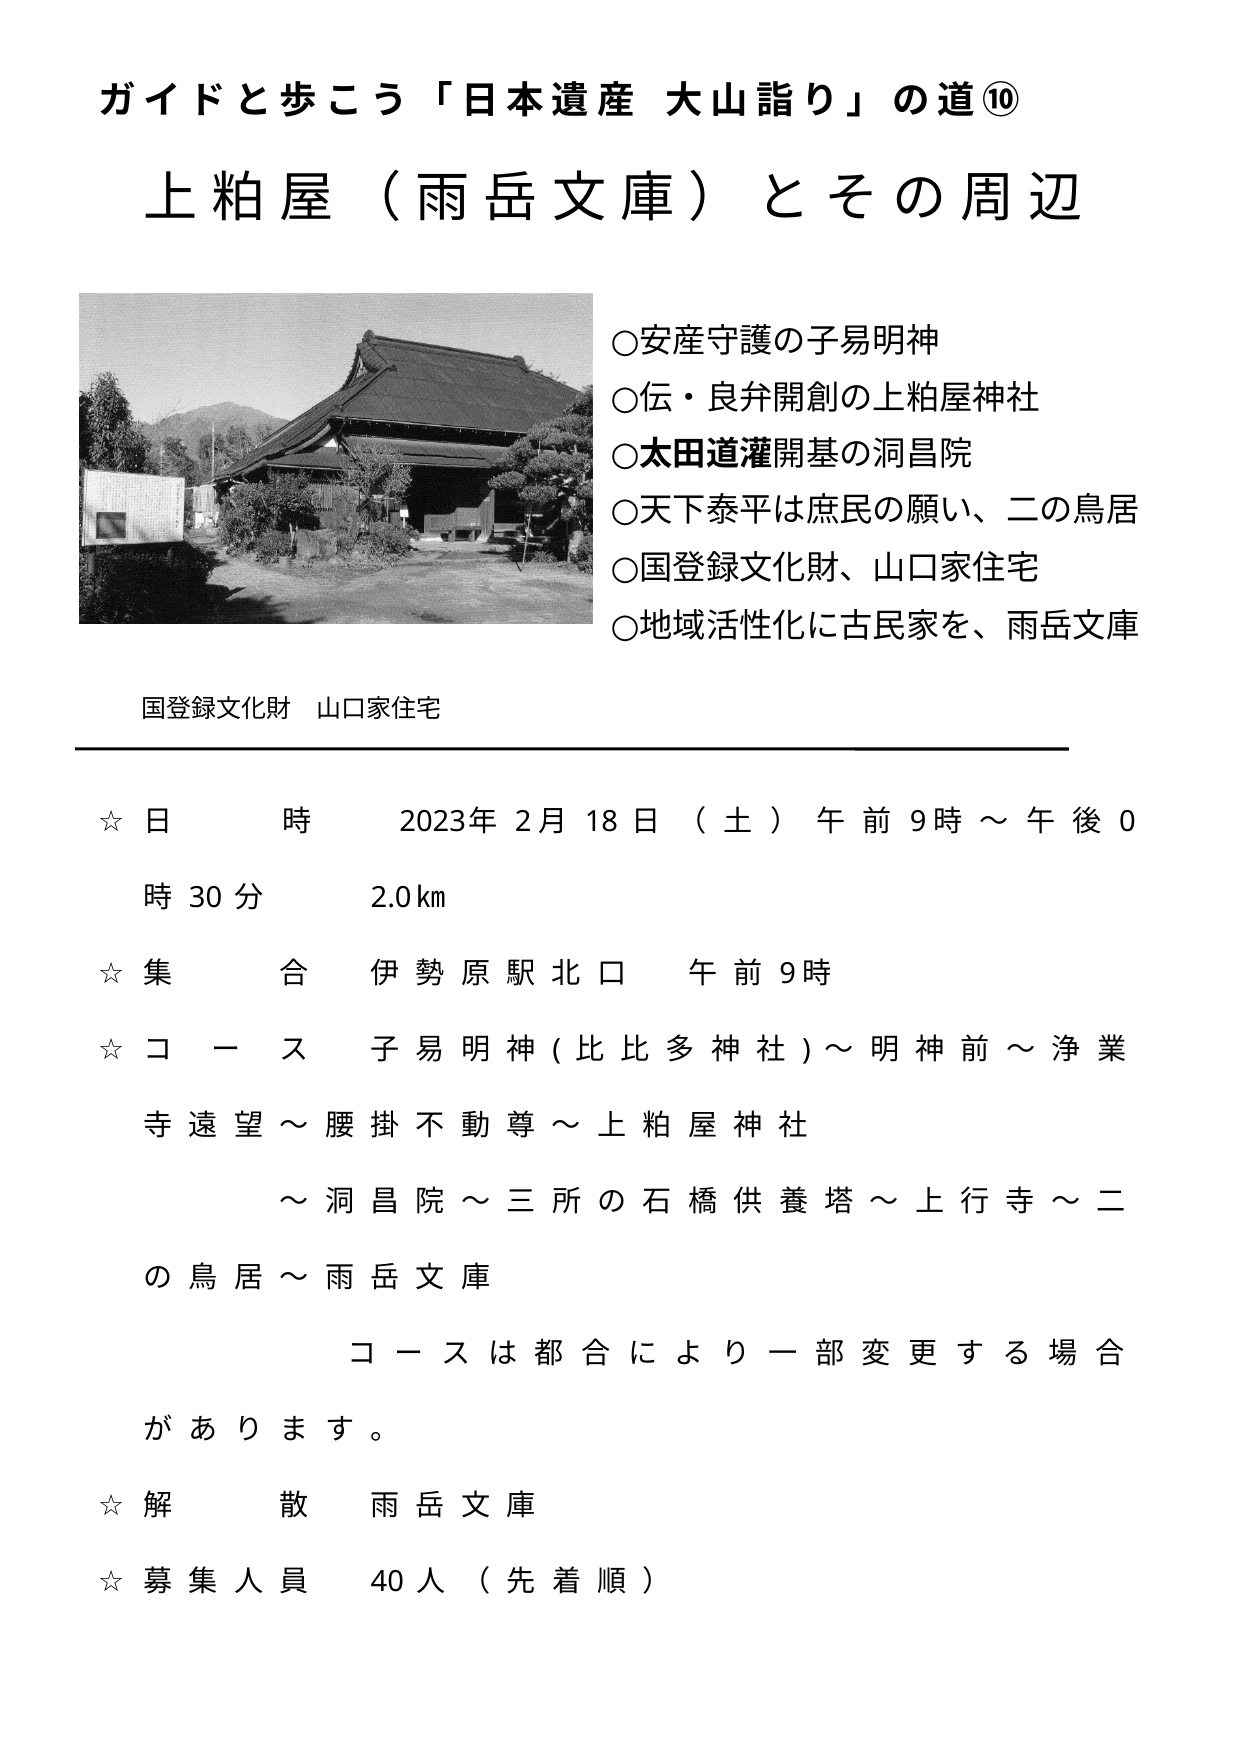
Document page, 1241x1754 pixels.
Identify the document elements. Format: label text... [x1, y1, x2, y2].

list 日 時 2023年2月18日（土）午前9時～午後0時30分 2.0㎞ [98, 780, 1142, 932]
text 上粕屋（雨岳文庫）とその周辺 [98, 136, 1142, 249]
text ～洞昌院～三所の石橋供養塔～上行寺～二の鳥居～雨岳文庫 [138, 1161, 1142, 1313]
list 解 散 雨岳文庫 [98, 1465, 1142, 1541]
list 募集人員 40人（先着順） [98, 1541, 1142, 1617]
list コ ー ス 子易明神(比比多神社)～明神前～浄業寺遠望～腰掛不動尊～上粕屋神社 [98, 1008, 1142, 1161]
list 集 合 伊勢原駅北口 午前9時 [98, 932, 1142, 1008]
text コースは都合により一部変更する場合があります。 [138, 1313, 1142, 1465]
picture [79, 293, 593, 624]
text ガイドと歩こう「日本遺産 大山詣り」の道⑩ [98, 59, 1142, 136]
